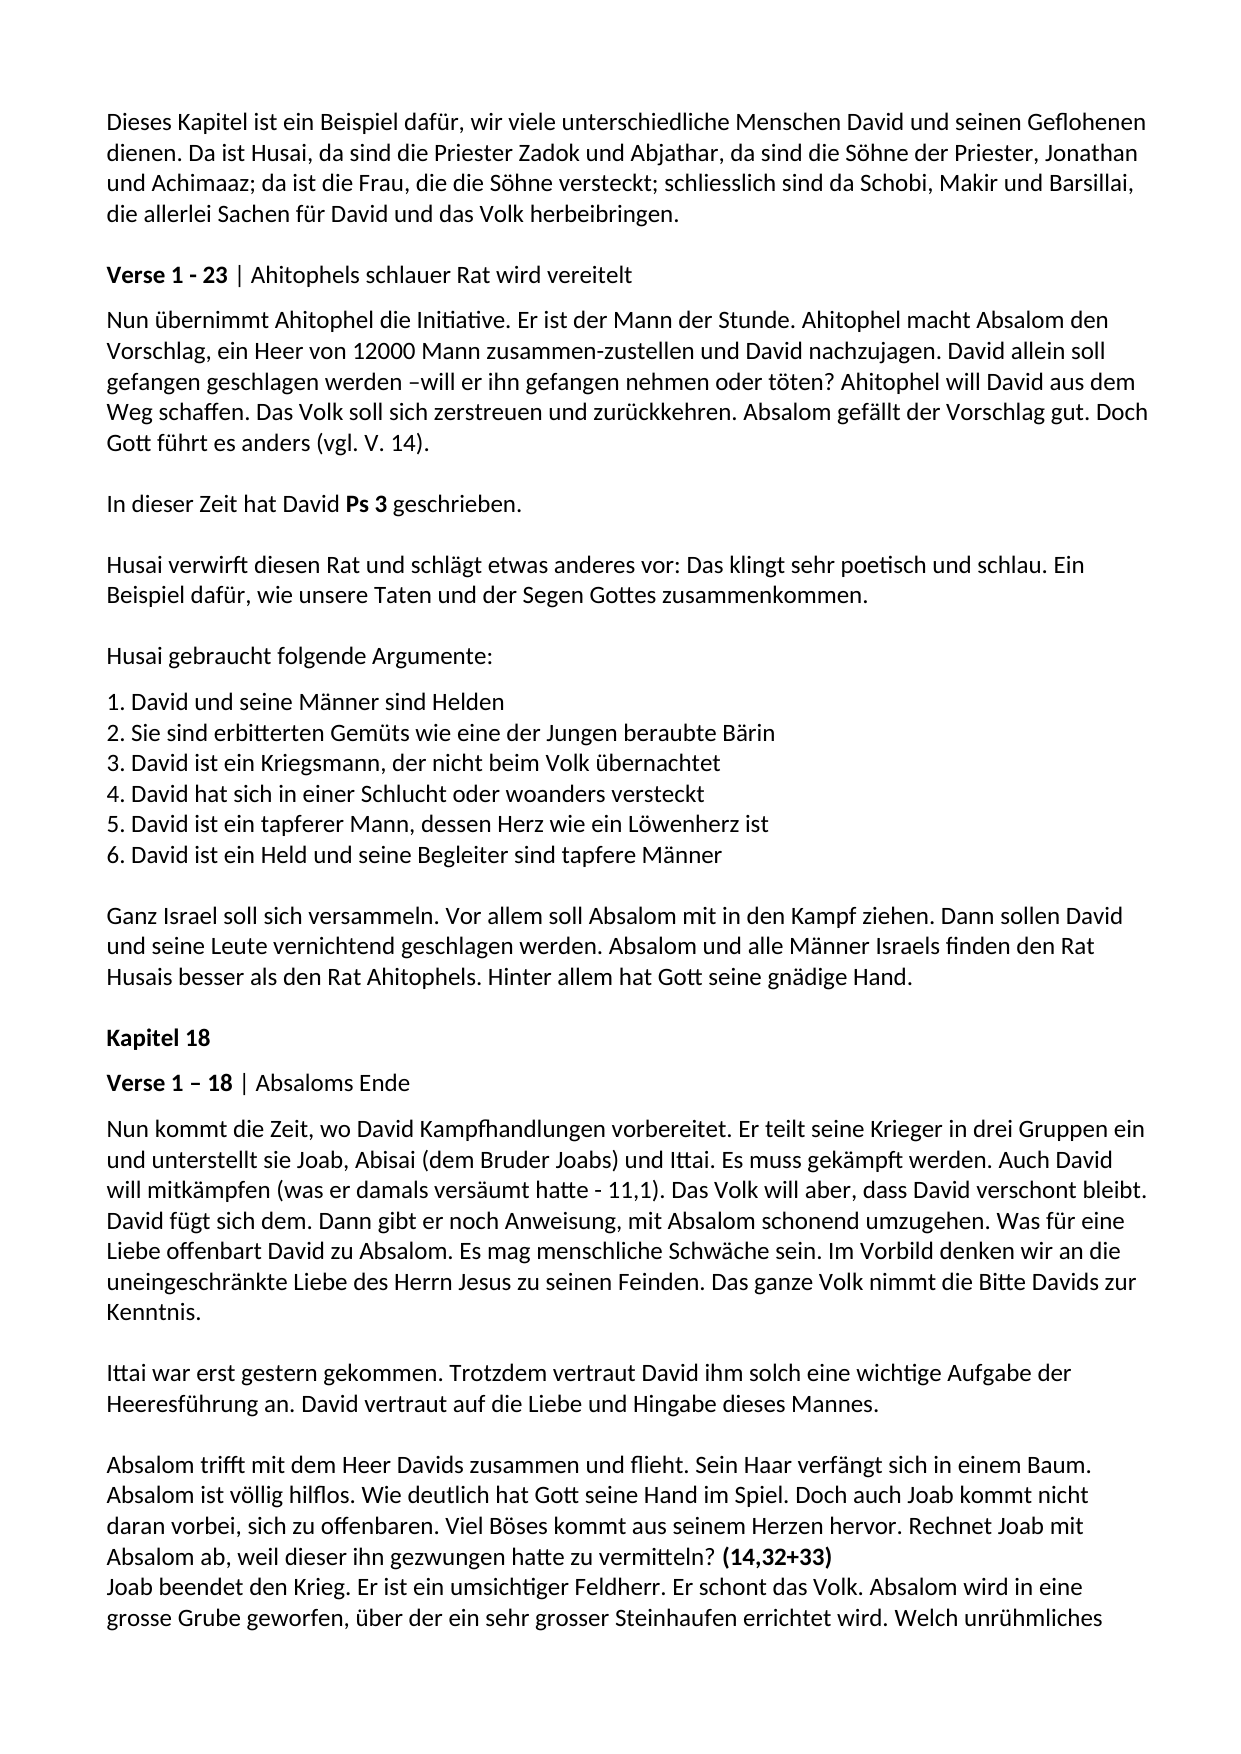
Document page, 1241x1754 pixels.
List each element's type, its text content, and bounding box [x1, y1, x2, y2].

text Ganz Israel soll sich versammeln. Vor allem soll Absalom mit in den Kampf ziehen. Dann sollen David und seine Leute vernichtend geschlagen werden. Absalom und alle Männer Israels finden den Rat Husais besser als den Rat Ahitophels. Hinter allem hat Gott seine gnädige Hand. [106, 900, 1152, 991]
text 6. David ist ein Held und seine Begleiter sind tapfere Männer [106, 839, 1152, 869]
text 5. David ist ein tapferer Mann, dessen Herz wie ein Löwenherz ist [106, 808, 1152, 839]
text Verse 1 – 18 | Absaloms Ende [106, 1068, 1152, 1098]
text Husai verwirft diesen Rat und schlägt etwas anderes vor: Das klingt sehr poetisch und schlau. Ein Beispiel dafür, wie unsere Taten und der Segen Gottes zusammenkommen. [106, 549, 1152, 610]
text Absalom trifft mit dem Heer Davids zusammen und flieht. Sein Haar verfängt sich in einem Baum. Absalom ist völlig hilflos. Wie deutlich hat Gott seine Hand im Spiel. Doch auch Joab kommt nicht daran vorbei, sich zu offenbaren. Viel Böses kommt aus seinem Herzen hervor. Rechnet Joab mit Absalom ab, weil dieser ihn gezwungen hatte zu vermitteln? (14,32+33) [106, 1449, 1152, 1571]
text Nun kommt die Zeit, wo David Kampfhandlungen vorbereitet. Er teilt seine Krieger in drei Gruppen ein und unterstellt sie Joab, Abisai (dem Bruder Joabs) und Ittai. Es muss gekämpft werden. Auch David will mitkämpfen (was er damals versäumt hatte - 11,1). Das Volk will aber, dass David verschont bleibt. David fügt sich dem. Dann gibt er noch Anweisung, mit Absalom schonend umzugehen. Was für eine Liebe offenbart David zu Absalom. Es mag menschliche Schwäche sein. Im Vorbild denken wir an die uneingeschränkte Liebe des Herrn Jesus zu seinen Feinden. Das ganze Volk nimmt die Bitte Davids zur Kenntnis. [106, 1113, 1152, 1327]
text 3. David ist ein Kriegsmann, der nicht beim Volk übernachtet [106, 747, 1152, 778]
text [106, 1571, 1152, 1632]
text Kapitel 18 [106, 1022, 1152, 1052]
text In dieser Zeit hat David Ps 3 geschrieben. [106, 488, 1152, 518]
text Verse 1 - 23 | Ahitophels schlauer Rat wird vereitelt [106, 259, 1152, 289]
text 1. David und seine Männer sind Helden [106, 686, 1152, 717]
text Nun übernimmt Ahitophel die Initiative. Er ist der Mann der Stunde. Ahitophel macht Absalom den Vorschlag, ein Heer von 12000 Mann zusammen-zustellen und David nachzujagen. David allein soll gefangen geschlagen werden –will er ihn gefangen nehmen oder töten? Ahitophel will David aus dem Weg schaffen. Das Volk soll sich zerstreuen und zurückkehren. Absalom gefällt der Vorschlag gut. Doch Gott führt es anders (vgl. V. 14). [106, 305, 1152, 457]
text Ittai war erst gestern gekommen. Trotzdem vertraut David ihm solch eine wichtige Aufgabe der Heeresführung an. David vertraut auf die Liebe und Hingabe dieses Mannes. [106, 1357, 1152, 1418]
text Husai gebraucht folgende Argumente: [106, 640, 1152, 671]
text Dieses Kapitel ist ein Beispiel dafür, wir viele unterschiedliche Menschen David und seinen Geflohenen dienen. Da ist Husai, da sind die Priester Zadok und Abjathar, da sind die Söhne der Priester, Jonathan und Achimaaz; da ist die Frau, die die Söhne versteckt; schliesslich sind da Schobi, Makir und Barsillai, die allerlei Sachen für David und das Volk herbeibringen. [106, 106, 1152, 228]
text 4. David hat sich in einer Schlucht oder woanders versteckt [106, 778, 1152, 808]
text 2. Sie sind erbitterten Gemüts wie eine der Jungen beraubte Bärin [106, 717, 1152, 747]
